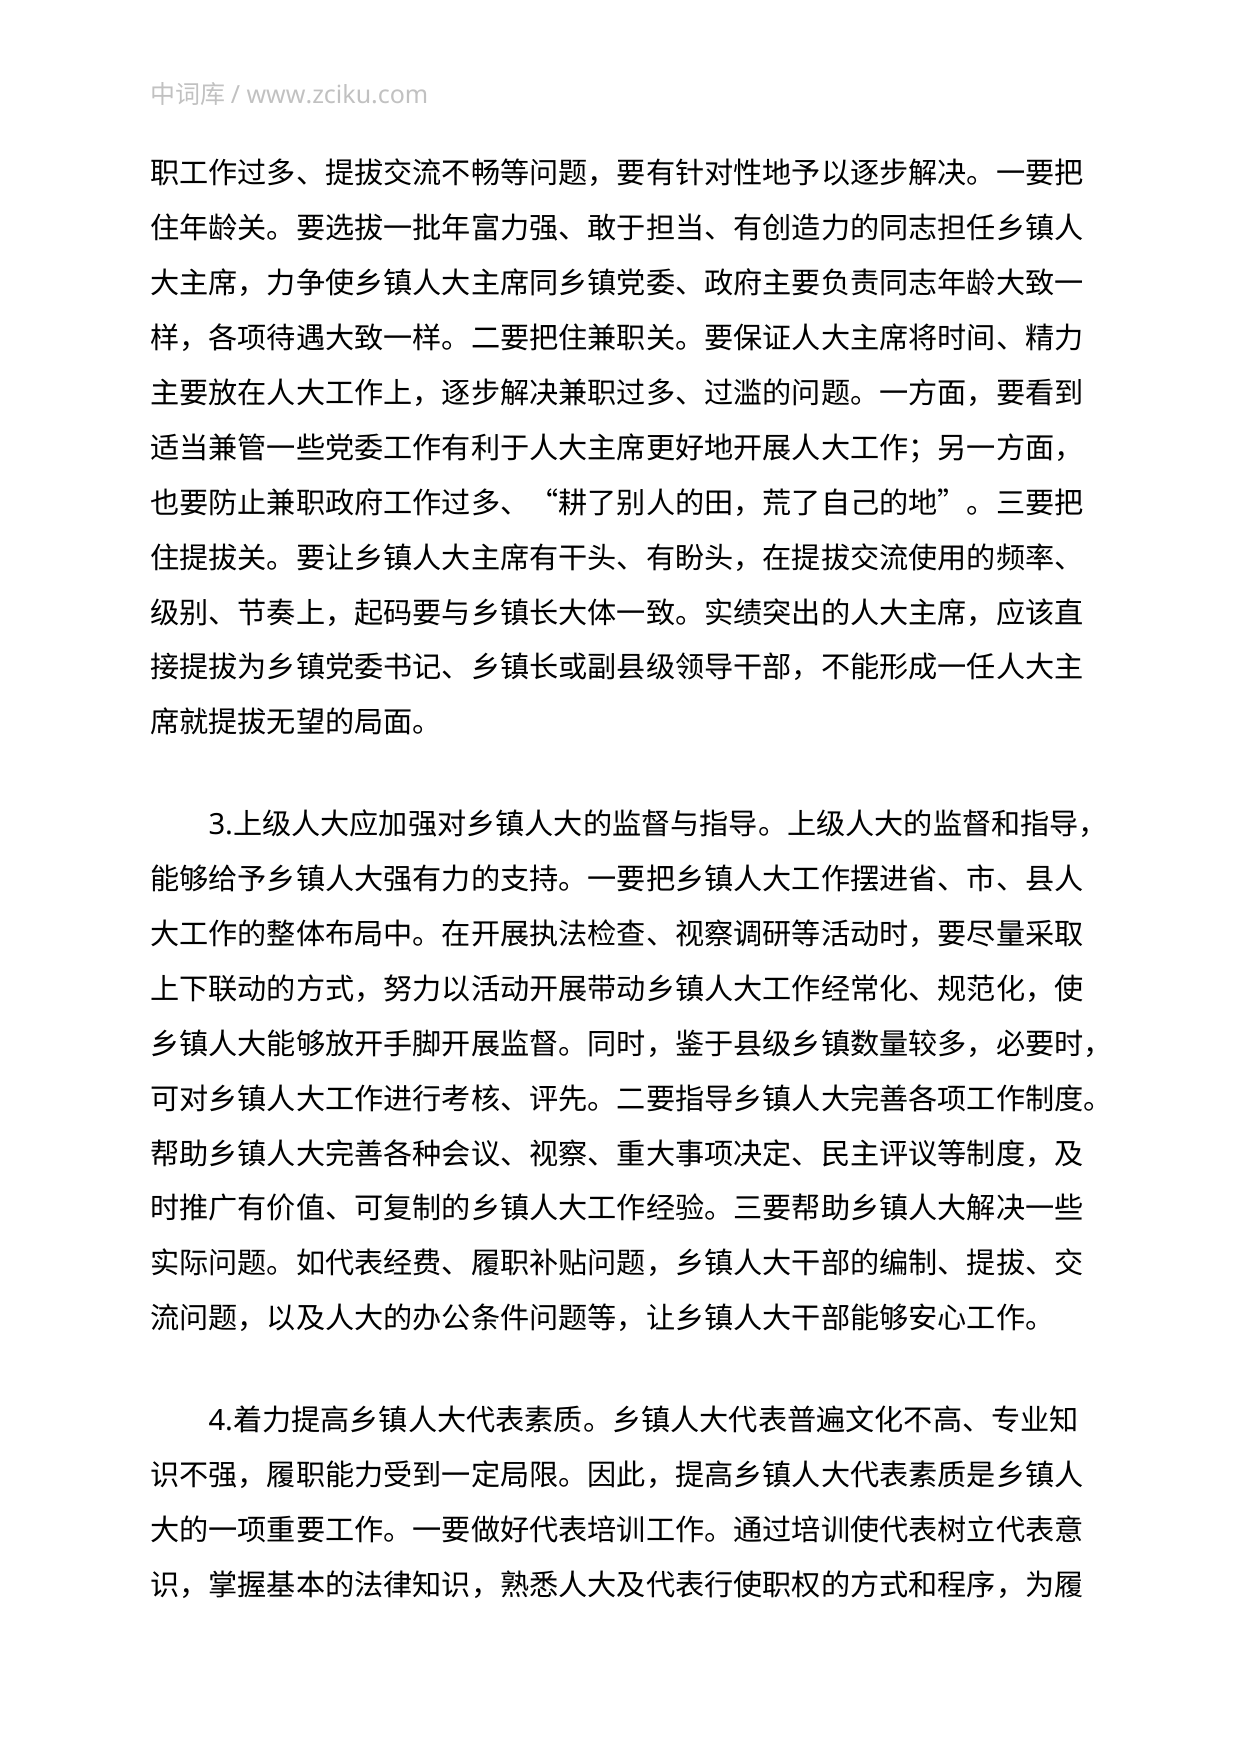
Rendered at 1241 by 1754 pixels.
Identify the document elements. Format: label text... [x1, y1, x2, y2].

text 3.上级人大应加强对乡镇人大的监督与指导。上级人大的监督和指导，能够给予乡镇人大强有力的支持。一要把乡镇人大工作摆进省、市、县人大工作的整体布局中。在开展执法检查、视察调研等活动时，要尽量采取上下联动的方式，努力以活动开展带动乡镇人大工作经常化、规范化，使乡镇人大能够放开手脚开展监督。同时，鉴于县级乡镇数量较多，必要时，可对乡镇人大工作进行考核、评先。二要指导乡镇人大完善各项工作制度。帮助乡镇人大完善各种会议、视察、重大事项决定、民主评议等制度，及时推广有价值、可复制的乡镇人大工作经验。三要帮助乡镇人大解决一些实际问题。如代表经费、履职补贴问题，乡镇人大干部的编制、提拔、交流问题，以及人大的办公条件问题等，让乡镇人大干部能够安心工作。 [150, 801, 1090, 1337]
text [150, 1397, 1090, 1604]
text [150, 150, 1090, 741]
